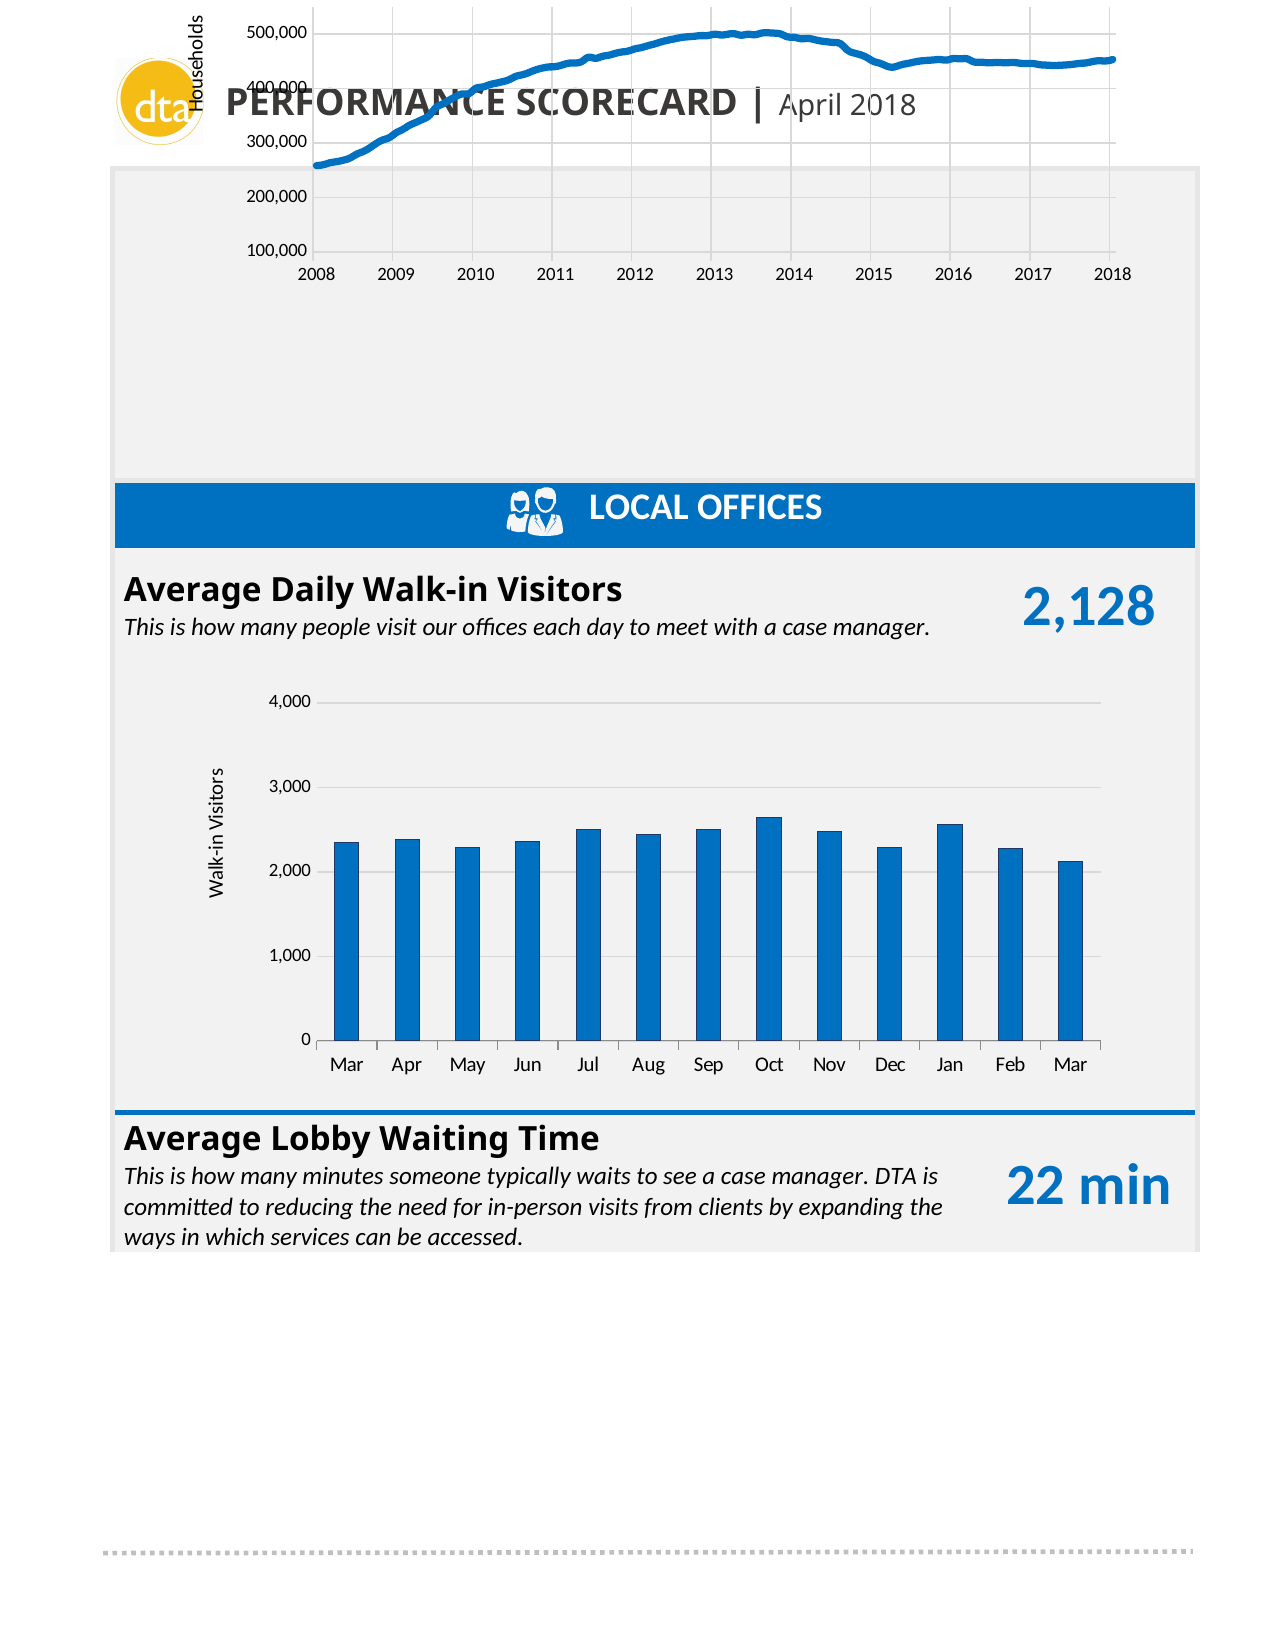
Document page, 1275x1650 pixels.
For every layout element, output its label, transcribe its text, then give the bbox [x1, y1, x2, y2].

table_cell 2,128 [980, 548, 1195, 660]
table_cell [115, 171, 1195, 478]
table_cell [115, 660, 1195, 1110]
table_cell 22 min [980, 1115, 1195, 1252]
table_cell Average Daily Walk-in Visitors This is how many people visit our offices each day to meet with a case manager. [115, 548, 980, 660]
table_cell Average Lobby Waiting Time This is how many minutes someone typically waits to see a case manager. DTA is committed to reducing the need for in-person visits from clients by expanding the ways in which services can be accessed. [115, 1115, 980, 1252]
picture [115, 58, 204, 145]
table_cell LOCAL OFFICES [115, 483, 1195, 548]
